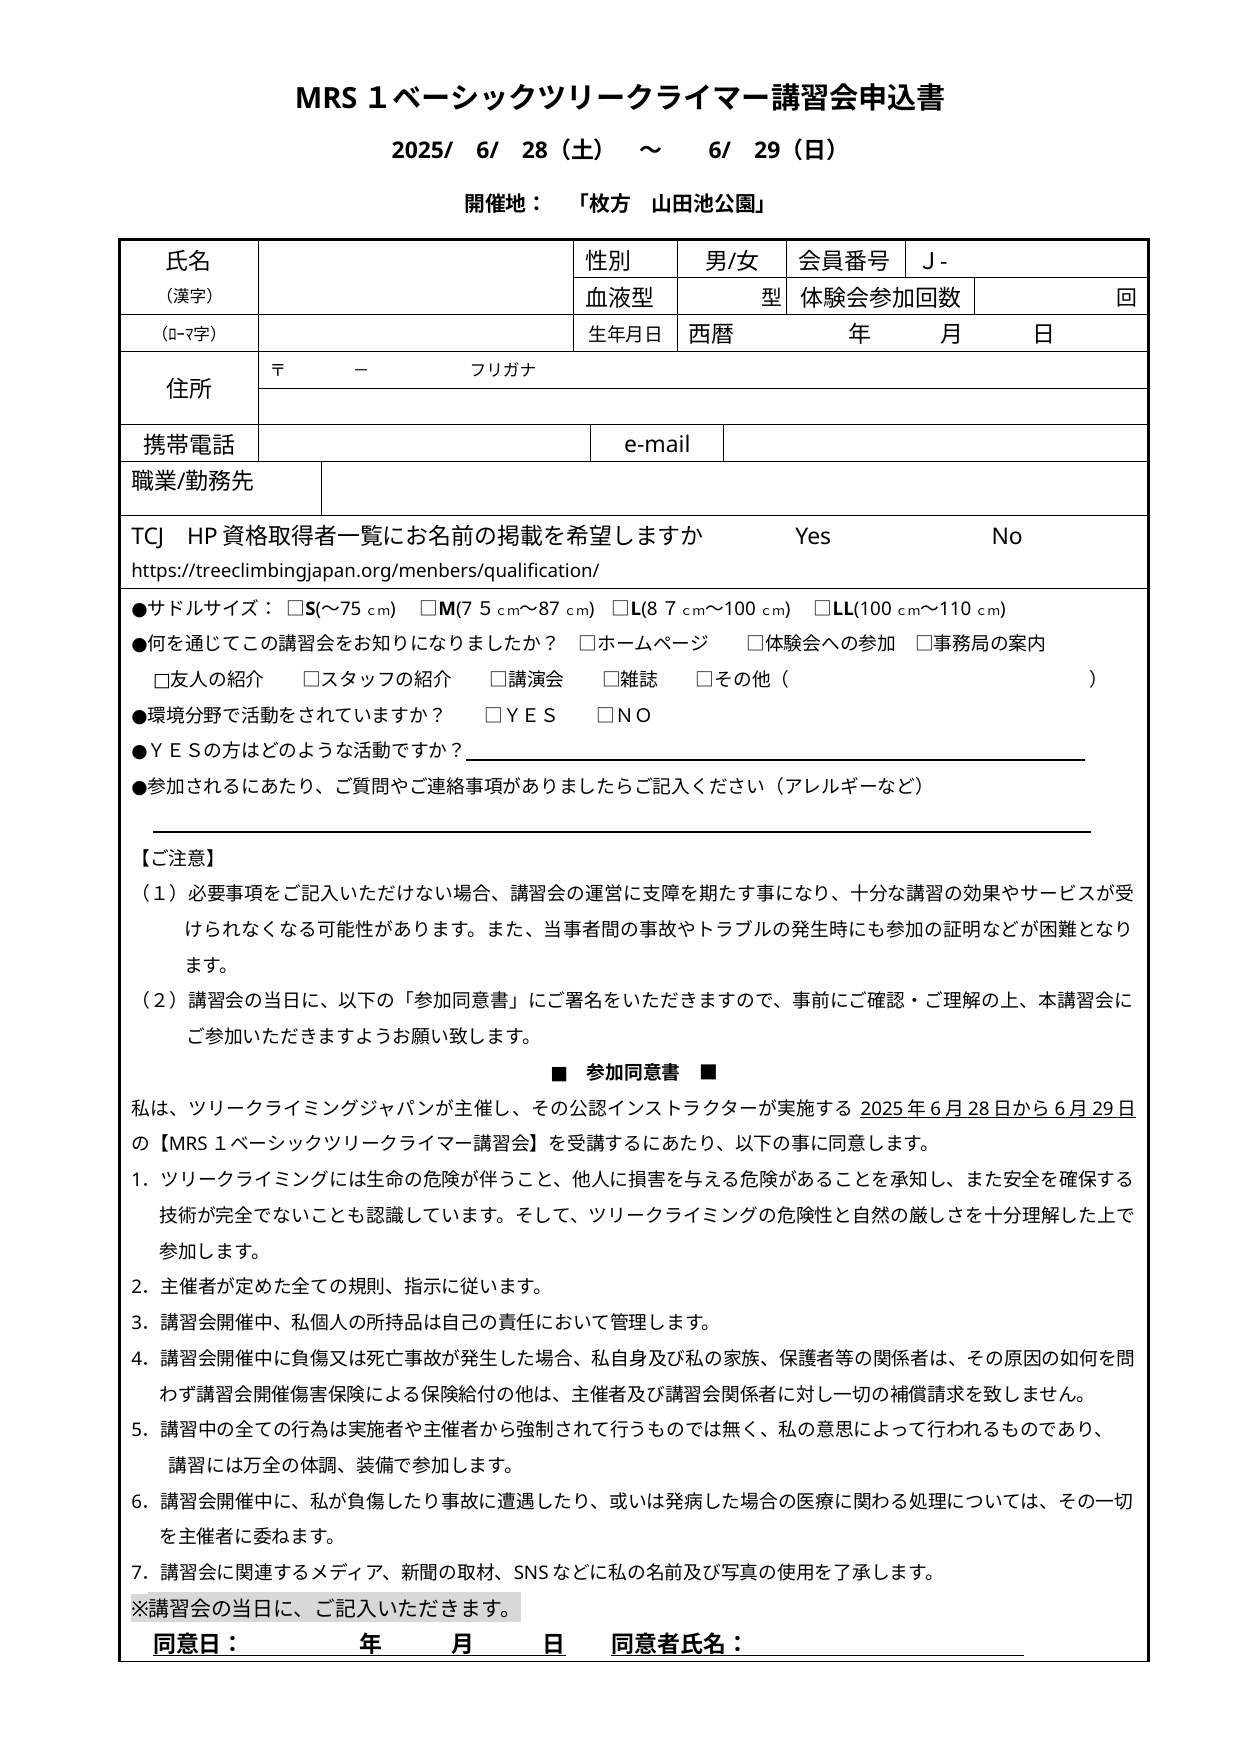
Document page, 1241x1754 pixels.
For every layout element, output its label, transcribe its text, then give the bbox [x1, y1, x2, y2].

table_cell 体験会参加回数 [787, 278, 974, 314]
table_cell [259, 425, 590, 461]
table_header 男/女 [678, 241, 786, 277]
table_cell 住所 [121, 352, 258, 424]
text 開催地： 「枚方 山田池公園」 [118, 185, 1122, 221]
table_cell e-mail [591, 425, 723, 461]
table_cell （ﾛｰﾏ字） [121, 315, 258, 351]
text 2025/ 6/ 28（土） ～ 6/ 29（日） [118, 131, 1122, 167]
table_cell 生年月日 [574, 315, 677, 351]
table_cell 回 [975, 278, 1147, 314]
table_cell 〒 － フリガナ [259, 352, 1147, 387]
table_cell ●サドルサイズ： □S(～75ｃｍ) □M(7５ｃｍ～87ｃｍ) □L(8７ｃｍ～100ｃｍ) □LL(100ｃｍ～110ｃｍ) ●何を通じてこの講習会をお知りになりましたか？ □ホームページ □体験会への参加 □事務局の案内 □友人の紹介 □スタッフの紹介 □講演会 □雑誌 □その他（ ） ●環境分野で活動をされていますか？ □ＹＥＳ □ＮＯ ●ＹＥＳの方はどのような活動ですか？ ●参加されるにあたり、ご質問やご連絡事項がありましたらご記入ください（アレルギーなど） 【ご注意】 （１）必要事項をご記入いただけない場合、講習会の運営に支障を期たす事になり、十分な講習の効果やサービスが受けられなくなる可能性があります。また、当事者間の事故やトラブルの発生時にも参加の証明などが困難となります。 （２）講習会の当日に、以下の「参加同意書」にご署名をいただきますので、事前にご確認・ご理解の上、本講習会にご参加いただきますようお願い致します。 ■ 参加同意書 ■ 私は、ツリークライミングジャパンが主催し、その公認インストラクターが実施する2025年6月28日から6月29日の【MRS１ベーシックツリークライマー講習会】を受講するにあたり、以下の事に同意します。 1．ツリークライミングには生命の危険が伴うこと、他人に損害を与える危険があることを承知し、また安全を確保する技術が完全でないことも認識しています。そして、ツリークライミングの危険性と自然の厳しさを十分理解した上で参加します。 2．主催者が定めた全ての規則、指示に従います。 3．講習会開催中、私個人の所持品は自己の責任において管理します。 4．講習会開催中に負傷又は死亡事故が発生した場合、私自身及び私の家族、保護者等の関係者は、その原因の如何を問わず講習会開催傷害保険による保険給付の他は、主催者及び講習会関係者に対し一切の補償請求を致しません。 5．講習中の全ての行為は実施者や主催者から強制されて行うものでは無く、私の意思によって行われるものであり、 講習には万全の体調、装備で参加します。 6．講習会開催中に、私が負傷したり事故に遭遇したり、或いは発病した場合の医療に関わる処理については、その一切を主催者に委ねます。 7．講習会に関連するメディア、新聞の取材、SNSなどに私の名前及び写真の使用を了承します。 ※講習会の当日に、ご記入いただきます。 同意日： 年 月 日 同意者氏名： [121, 589, 1147, 1661]
table_cell [259, 315, 573, 351]
table_header Ｊ- [906, 241, 1147, 277]
table_header 氏名 （漢字） [121, 241, 258, 314]
table_cell 職業/勤務先 [121, 462, 321, 515]
table_cell 西暦 年 月 日 [678, 315, 1147, 351]
table_cell TCJ HP資格取得者一覧にお名前の掲載を希望しますか Yes No https://treeclimbingjapan.org/menbers/qualification/ [121, 516, 1147, 588]
table_header 性別 [574, 241, 677, 277]
table_cell 血液型 [574, 278, 677, 314]
text MRS１ベーシックツリークライマー講習会申込書 [118, 60, 1122, 131]
table_cell [322, 462, 1147, 515]
table_cell 携帯電話 [121, 425, 258, 461]
table_cell [259, 389, 1147, 424]
table_cell [724, 425, 1147, 461]
table_header 会員番号 [787, 241, 905, 277]
table_header [259, 241, 573, 314]
table_cell 型 [678, 278, 786, 314]
